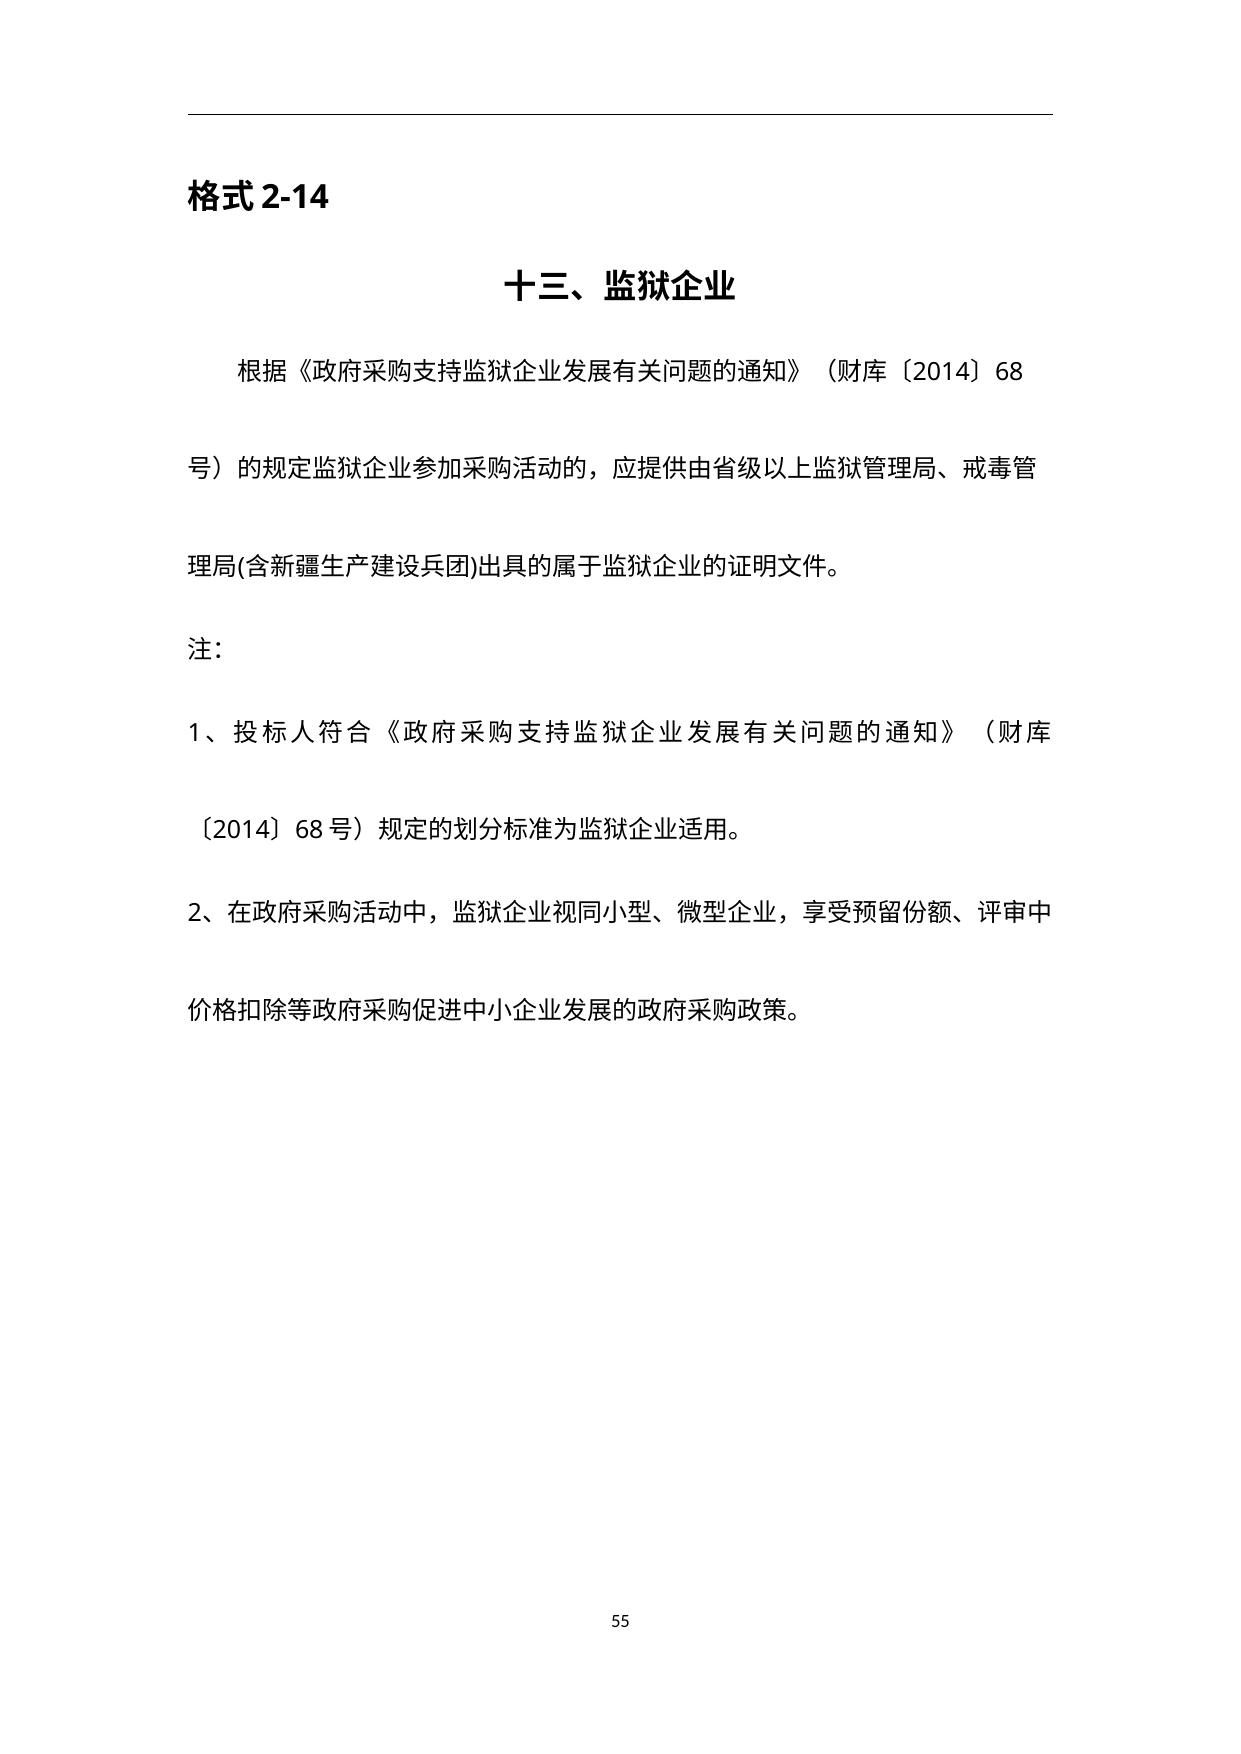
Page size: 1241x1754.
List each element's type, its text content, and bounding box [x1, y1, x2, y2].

text 注： [187, 615, 1053, 680]
text 十三、监狱企业 [187, 251, 1053, 316]
text 1、投标人符合《政府采购支持监狱企业发展有关问题的通知》（财库〔2014〕68号）规定的划分标准为监狱企业适用。 [187, 698, 1053, 860]
text 根据《政府采购支持监狱企业发展有关问题的通知》（财库〔2014〕68号）的规定监狱企业参加采购活动的，应提供由省级以上监狱管理局、戒毒管理局(含新疆生产建设兵团)出具的属于监狱企业的证明文件。 [187, 337, 1053, 597]
text 2、在政府采购活动中，监狱企业视同小型、微型企业，享受预留份额、评审中价格扣除等政府采购促进中小企业发展的政府采购政策。 [187, 878, 1053, 1041]
text 格式2-14 [187, 162, 1053, 227]
